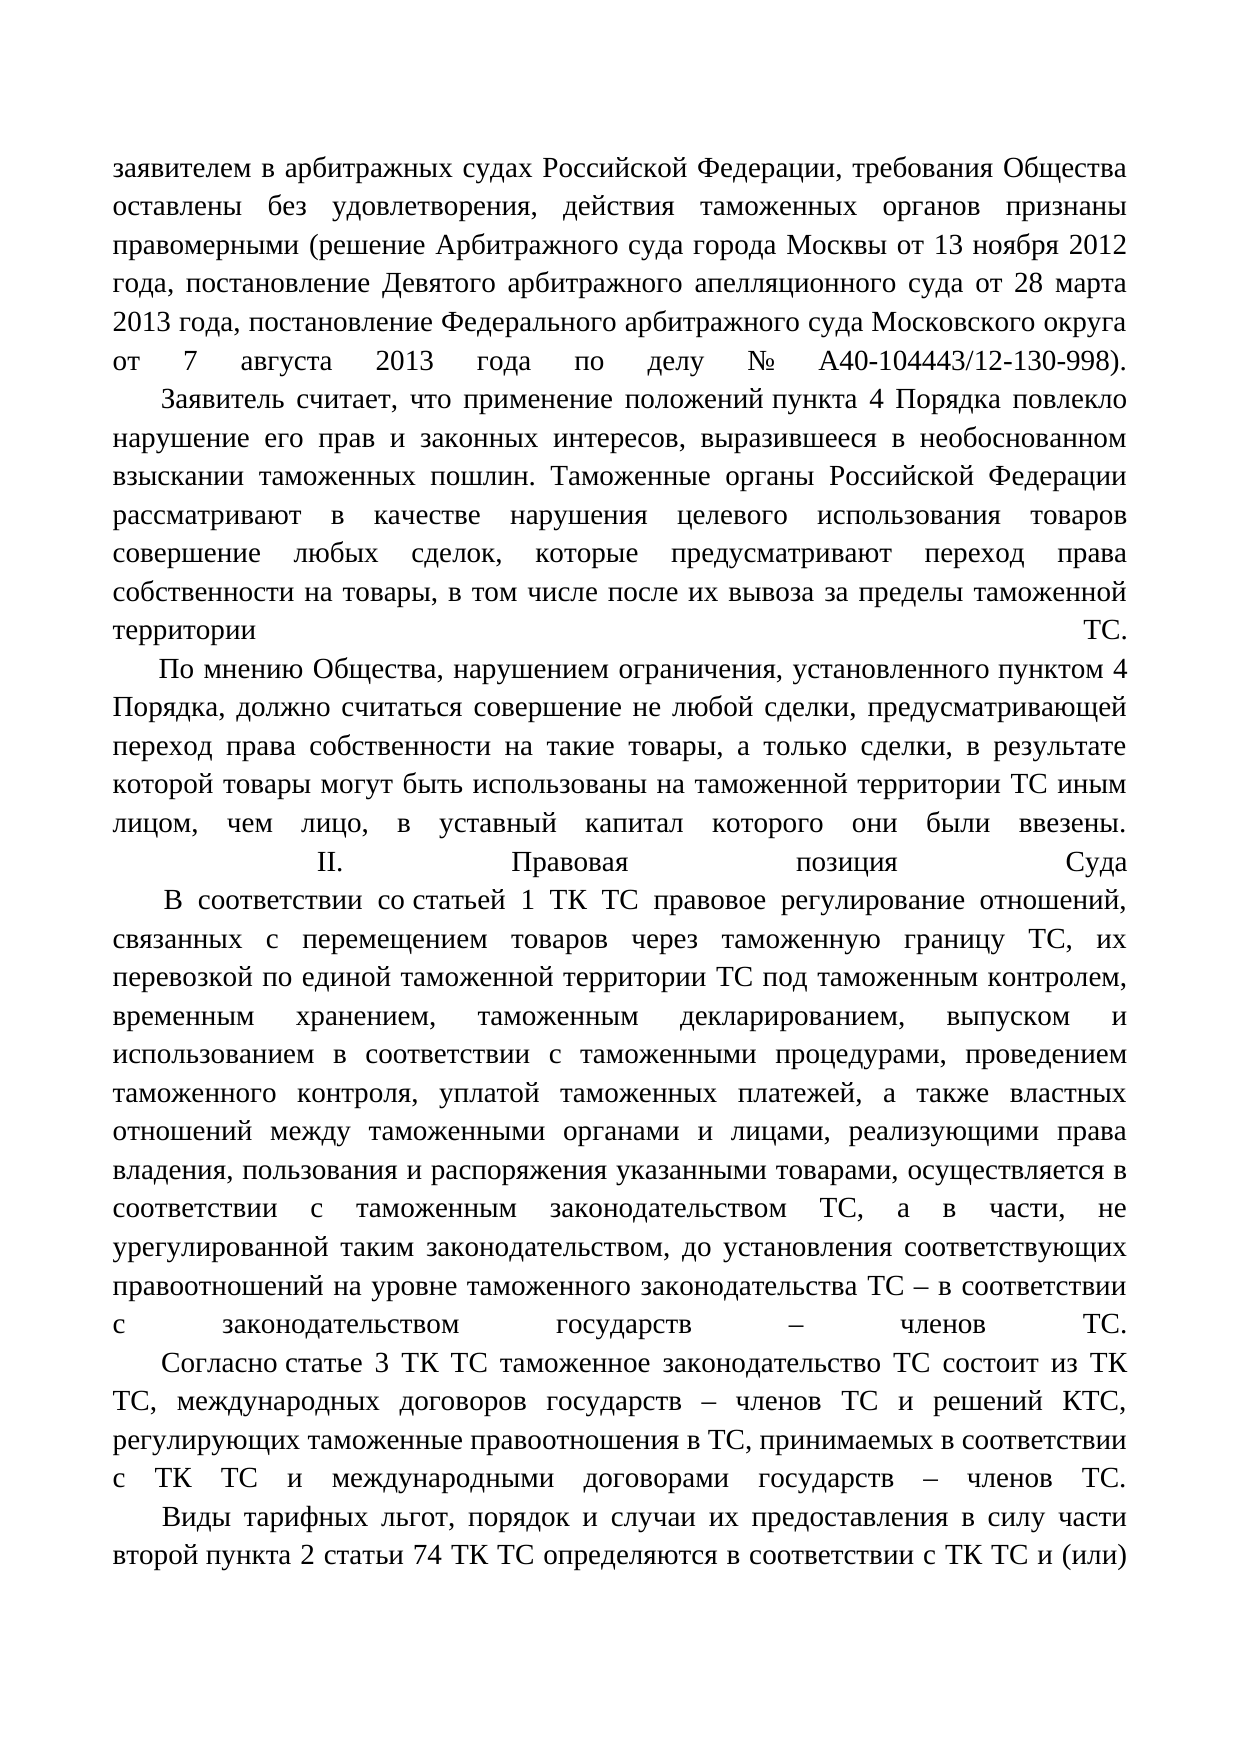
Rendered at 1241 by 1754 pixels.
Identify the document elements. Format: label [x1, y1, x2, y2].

text [112, 150, 1128, 1571]
